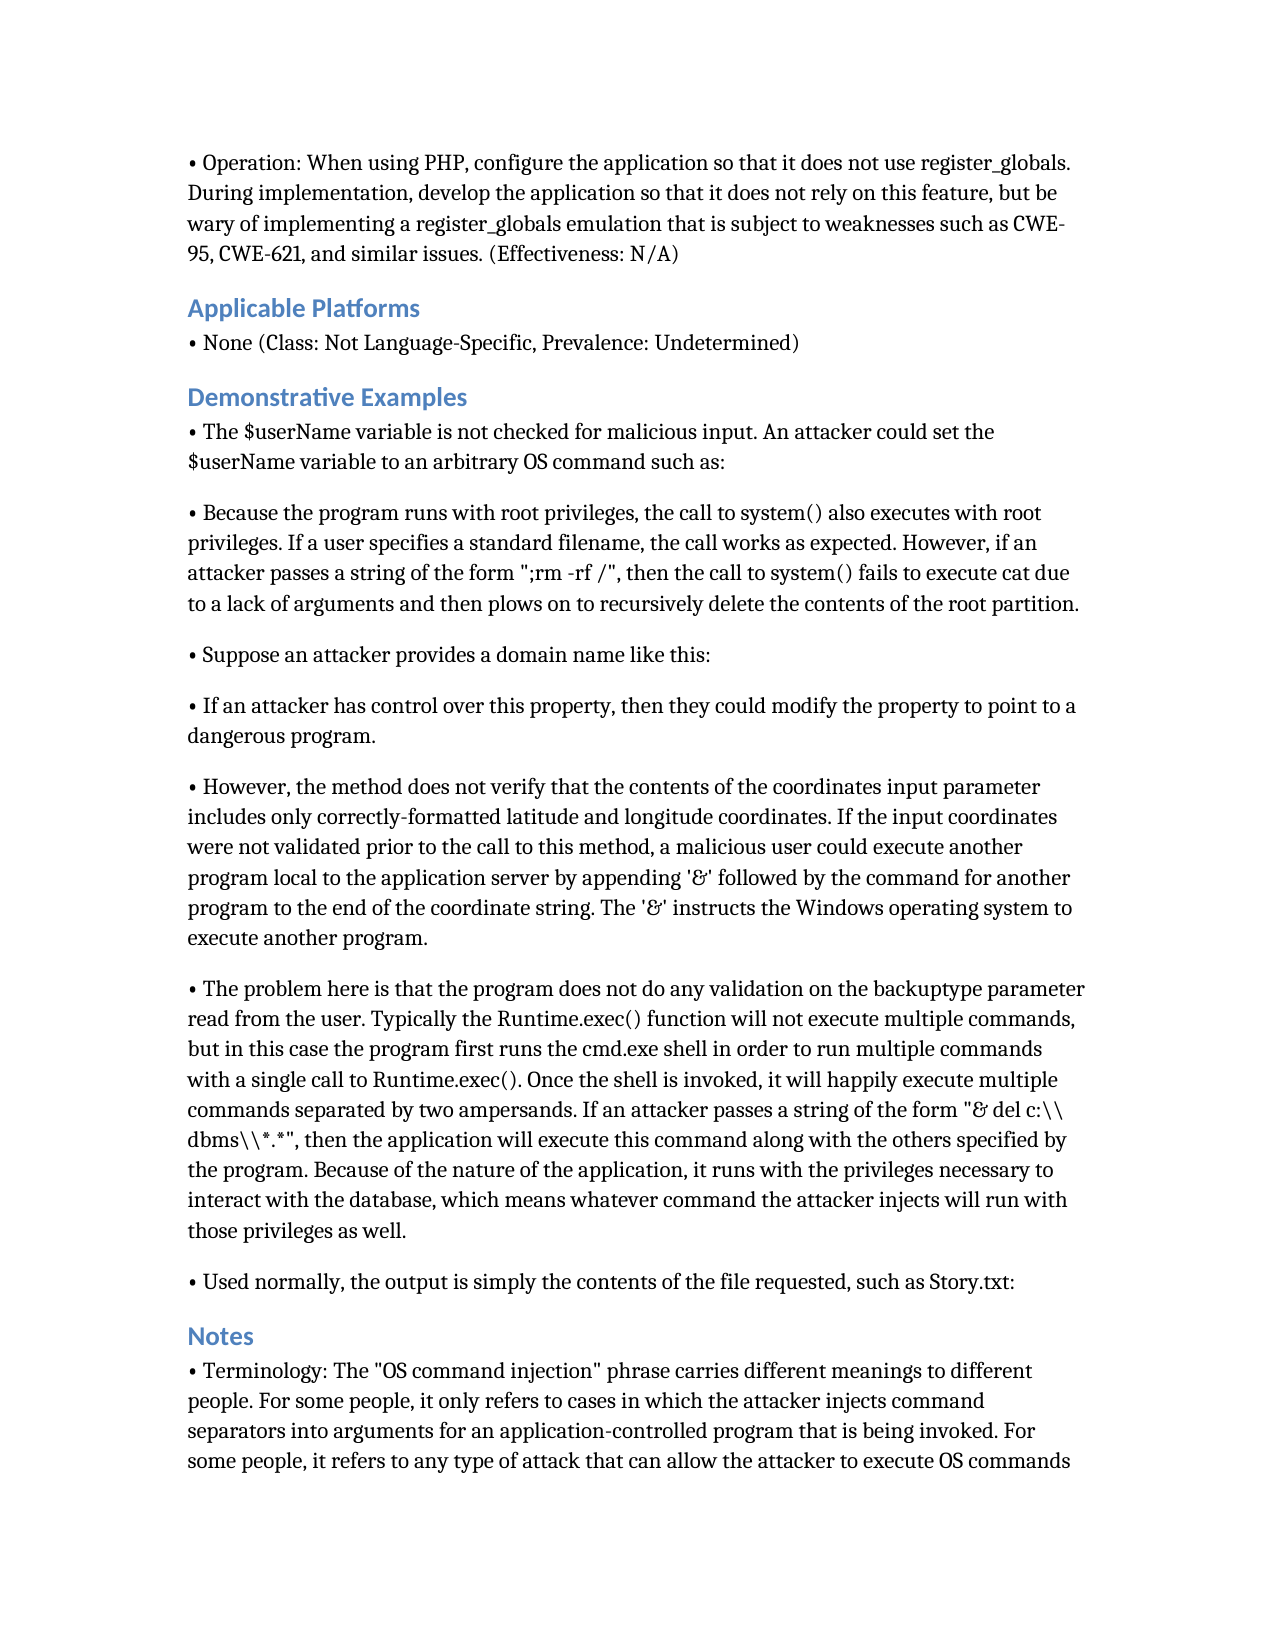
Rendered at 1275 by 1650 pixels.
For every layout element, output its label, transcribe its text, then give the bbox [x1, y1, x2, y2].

text • Suppose an attacker provides a domain name like this: [187, 641, 1087, 668]
text • However, the method does not verify that the contents of the coordinates input parameter includes only correctly-formatted latitude and longitude coordinates. If the input coordinates were not validated prior to the call to this method, a malicious user could execute another program local to the application server by appending '&' followed by the command for another program to the end of the coordinate string. The '&' instructs the Windows operating system to execute another program. [187, 774, 1087, 951]
text • None (Class: Not Language-Specific, Prevalence: Undetermined) [187, 329, 1087, 356]
text • Used normally, the output is simply the contents of the file requested, such as Story.txt: [187, 1268, 1087, 1295]
subtitle Notes [187, 1319, 1087, 1353]
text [187, 1357, 1087, 1474]
text • The $userName variable is not checked for malicious input. An attacker could set the $userName variable to an arbitrary OS command such as: [187, 418, 1087, 475]
text • If an attacker has control over this property, then they could modify the property to point to a dangerous program. [187, 692, 1087, 749]
text • The problem here is that the program does not do any validation on the backuptype parameter read from the user. Typically the Runtime.exec() function will not execute multiple commands, but in this case the program first runs the cmd.exe shell in order to run multiple commands with a single call to Runtime.exec(). Once the shell is invoked, it will happily execute multiple commands separated by two ampersands. If an attacker passes a string of the form "& del c:\\dbms\\*.*", then the application will execute this command along with the others specified by the program. Because of the nature of the application, it runs with the privileges necessary to interact with the database, which means whatever command the attacker injects will run with those privileges as well. [187, 976, 1087, 1244]
subtitle Demonstrative Examples [187, 381, 1087, 414]
text • Because the program runs with root privileges, the call to system() also executes with root privileges. If a user specifies a standard filename, the call works as expected. However, if an attacker passes a string of the form ";rm -rf /", then the call to system() fails to execute cat due to a lack of arguments and then plows on to recursively delete the contents of the root partition. [187, 500, 1087, 617]
text • Operation: When using PHP, configure the application so that it does not use register_globals. During implementation, develop the application so that it does not rely on this feature, but be wary of implementing a register_globals emulation that is subject to weaknesses such as CWE-95, CWE-621, and similar issues. (Effectiveness: N/A) [187, 150, 1087, 267]
subtitle Applicable Platforms [187, 292, 1087, 325]
